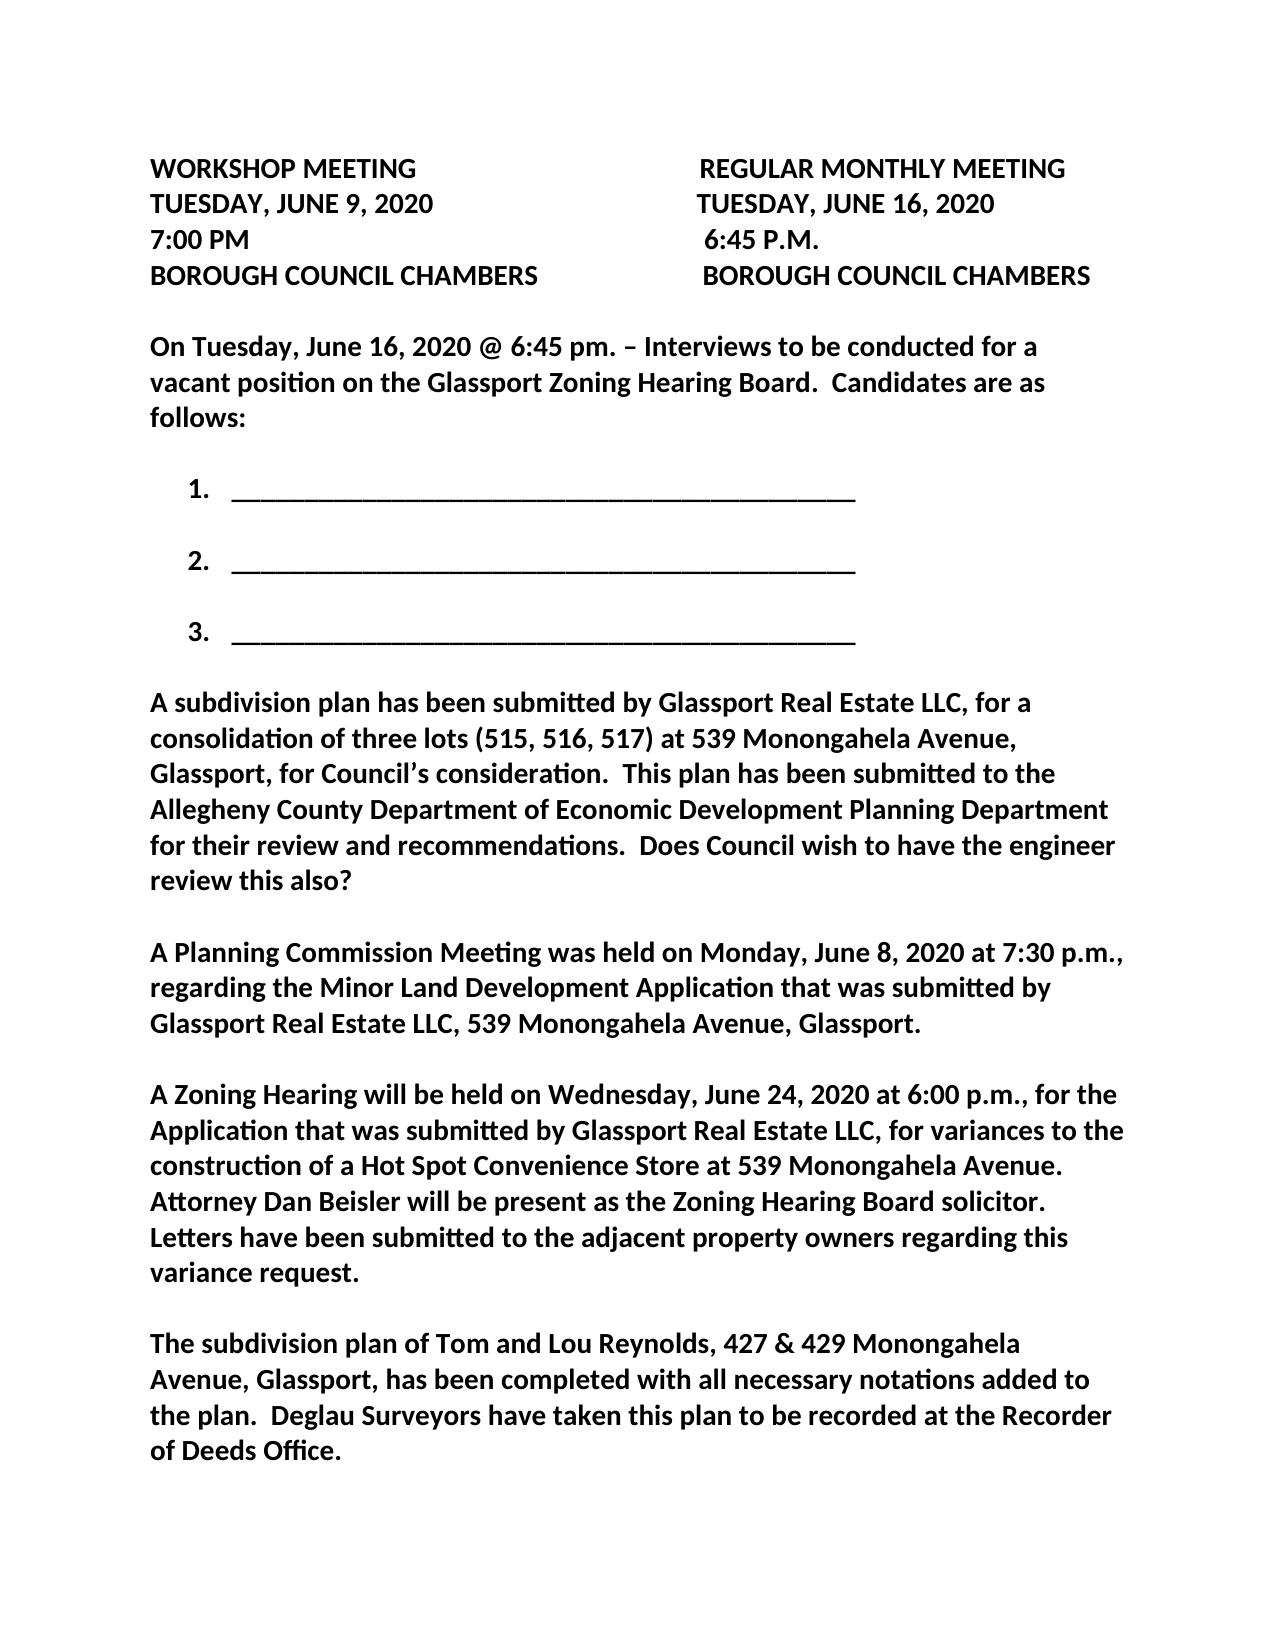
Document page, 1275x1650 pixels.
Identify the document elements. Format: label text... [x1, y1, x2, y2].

text A Zoning Hearing will be held on Wednesday, June 24, 2020 at 6:00 p.m., for the [150, 1076, 1125, 1112]
text The subdivision plan of Tom and Lou Reynolds, 427 & 429 Monongahela Avenue, Glassport, has been completed with all necessary notations added to the plan. Deglau Surveyors have taken this plan to be recorded at the Recorder of Deeds Office. [150, 1326, 1125, 1468]
list ___________________________________________ [187, 613, 1125, 649]
text A Planning Commission Meeting was held on Monday, June 8, 2020 at 7:30 p.m., regarding the Minor Land Development Application that was submitted by Glassport Real Estate LLC, 539 Monongahela Avenue, Glassport. [150, 934, 1125, 1041]
text WORKSHOP MEETING REGULAR MONTHLY MEETING [150, 150, 1125, 186]
text Application that was submitted by Glassport Real Estate LLC, for variances to the construction of a Hot Spot Convenience Store at 539 Monongahela Avenue. [150, 1112, 1125, 1183]
text Attorney Dan Beisler will be present as the Zoning Hearing Board solicitor. [150, 1183, 1125, 1219]
text 7:00 PM 6:45 P.M. [150, 221, 1125, 257]
list ___________________________________________ [187, 471, 1125, 506]
text A subdivision plan has been submitted by Glassport Real Estate LLC, for a consolidation of three lots (515, 516, 517) at 539 Monongahela Avenue, Glassport, for Council’s consideration. This plan has been submitted to the Allegheny County Department of Economic Development Planning Department for their review and recommendations. Does Council wish to have the engineer review this also? [150, 684, 1125, 898]
text Letters have been submitted to the adjacent property owners regarding this variance request. [150, 1219, 1125, 1290]
list ___________________________________________ [187, 542, 1125, 577]
text BOROUGH COUNCIL CHAMBERS BOROUGH COUNCIL CHAMBERS [150, 257, 1125, 292]
text On Tuesday, June 16, 2020 @ 6:45 pm. – Interviews to be conducted for a vacant position on the Glassport Zoning Hearing Board. Candidates are as follows: [150, 328, 1125, 435]
text TUESDAY, JUNE 9, 2020 TUESDAY, JUNE 16, 2020 [150, 186, 1125, 221]
